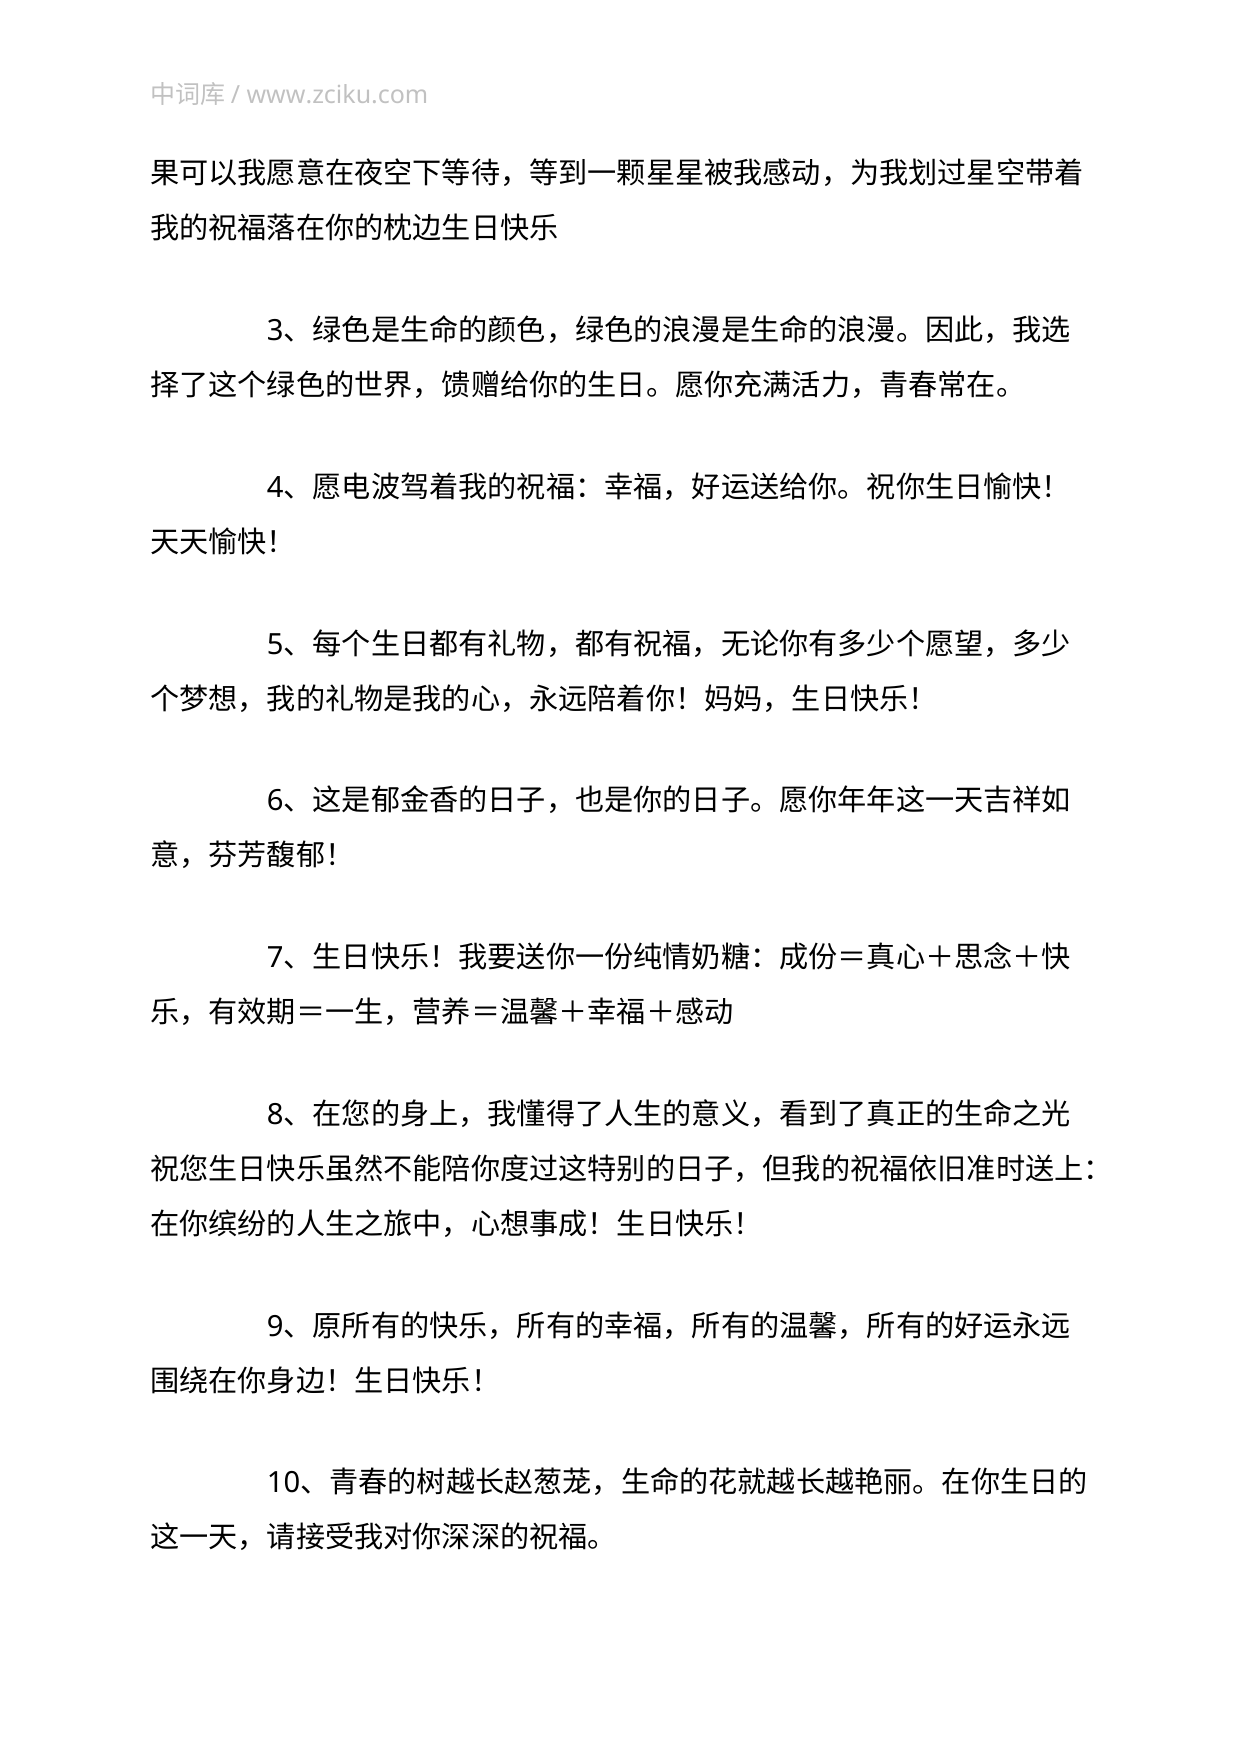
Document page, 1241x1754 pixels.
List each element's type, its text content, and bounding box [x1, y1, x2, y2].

text 6、这是郁金香的日子，也是你的日子。愿你年年这一天吉祥如意，芬芳馥郁！ [150, 777, 1090, 874]
text 9、原所有的快乐，所有的幸福，所有的温馨，所有的好运永远围绕在你身边！生日快乐！ [150, 1302, 1090, 1399]
text 10、青春的树越长赵葱茏，生命的花就越长越艳丽。在你生日的这一天，请接受我对你深深的祝福。 [150, 1459, 1090, 1556]
text 5、每个生日都有礼物，都有祝福，无论你有多少个愿望，多少个梦想，我的礼物是我的心，永远陪着你！妈妈，生日快乐！ [150, 620, 1090, 717]
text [150, 150, 1090, 247]
text 3、绿色是生命的颜色，绿色的浪漫是生命的浪漫。因此，我选择了这个绿色的世界，馈赠给你的生日。愿你充满活力，青春常在。 [150, 307, 1090, 404]
text 4、愿电波驾着我的祝福：幸福，好运送给你。祝你生日愉快！天天愉快！ [150, 463, 1090, 561]
text 7、生日快乐！我要送你一份纯情奶糖：成份＝真心＋思念＋快乐，有效期＝一生，营养＝温馨＋幸福＋感动 [150, 934, 1090, 1031]
text 8、在您的身上，我懂得了人生的意义，看到了真正的生命之光祝您生日快乐虽然不能陪你度过这特别的日子，但我的祝福依旧准时送上：在你缤纷的人生之旅中，心想事成！生日快乐！ [150, 1091, 1090, 1243]
